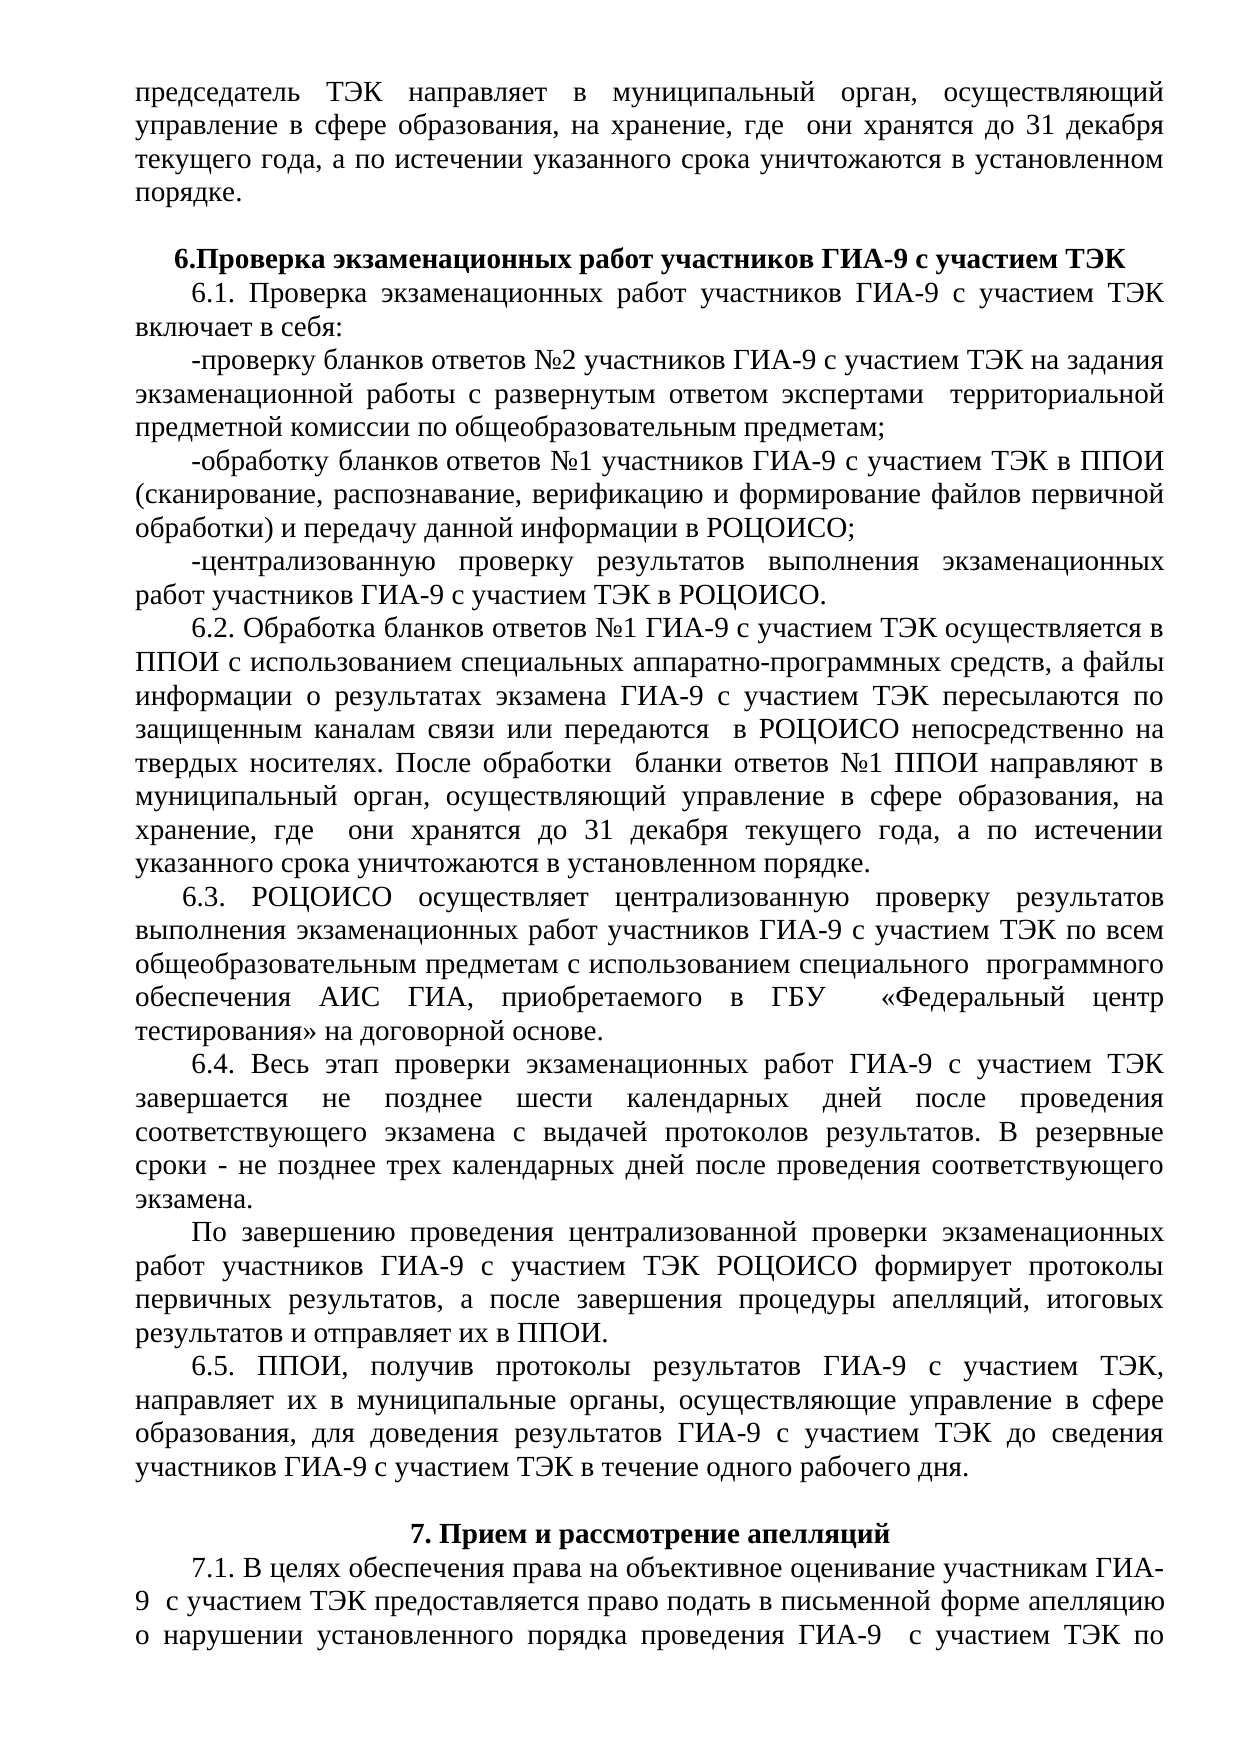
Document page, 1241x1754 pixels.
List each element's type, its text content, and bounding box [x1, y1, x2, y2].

text -централизованную проверку результатов выполнения экзаменационных работ участников ГИА-9 с участием ТЭК в РОЦОИСО. [135, 543, 1165, 611]
text 7. Прием и рассмотрение апелляций [135, 1516, 1165, 1550]
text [135, 1550, 1165, 1650]
text 6.2. Обработка бланков ответов №1 ГИА-9 с участием ТЭК осуществляется в ППОИ с использованием специальных аппаратно-программных средств, а файлы информации о результатах экзамена ГИА-9 с участием ТЭК пересылаются по защищенным каналам связи или передаются в РОЦОИСО непосредственно на твердых носителях. После обработки бланки ответов №1 ППОИ направляют в муниципальный орган, осуществляющий управление в сфере образования, на хранение, где они хранятся до 31 декабря текущего года, а по истечении указанного срока уничтожаются в установленном порядке. [135, 611, 1165, 879]
text -обработку бланков ответов №1 участников ГИА-9 с участием ТЭК в ППОИ (сканирование, распознавание, верификацию и формирование файлов первичной обработки) и передачу данной информации в РОЦОИСО; [135, 443, 1165, 543]
text -проверку бланков ответов №2 участников ГИА-9 с участием ТЭК на задания экзаменационной работы с развернутым ответом экспертами территориальной предметной комиссии по общеобразовательным предметам; [135, 342, 1165, 443]
text 6.3. РОЦОИСО осуществляет централизованную проверку результатов выполнения экзаменационных работ участников ГИА-9 с участием ТЭК по всем общеобразовательным предметам с использованием специального программного обеспечения АИС ГИА, приобретаемого в ГБУ «Федеральный центр тестирования» на договорной основе. [135, 879, 1165, 1047]
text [135, 74, 1165, 208]
text 6.Проверка экзаменационных работ участников ГИА-9 с участием ТЭК [135, 242, 1165, 275]
text 6.4. Весь этап проверки экзаменационных работ ГИА-9 с участием ТЭК завершается не позднее шести календарных дней после проведения соответствующего экзамена с выдачей протоколов результатов. В резервные сроки - не позднее трех календарных дней после проведения соответствующего экзамена. [135, 1047, 1165, 1214]
text 6.1. Проверка экзаменационных работ участников ГИА-9 с участием ТЭК включает в себя: [135, 275, 1165, 342]
text 6.5. ППОИ, получив протоколы результатов ГИА-9 с участием ТЭК, направляет их в муниципальные органы, осуществляющие управление в сфере образования, для доведения результатов ГИА-9 с участием ТЭК до сведения участников ГИА-9 с участием ТЭК в течение одного рабочего дня. [135, 1348, 1165, 1483]
text По завершению проведения централизованной проверки экзаменационных работ участников ГИА-9 с участием ТЭК РОЦОИСО формирует протоколы первичных результатов, а после завершения процедуры апелляций, итоговых результатов и отправляет их в ППОИ. [135, 1214, 1165, 1348]
